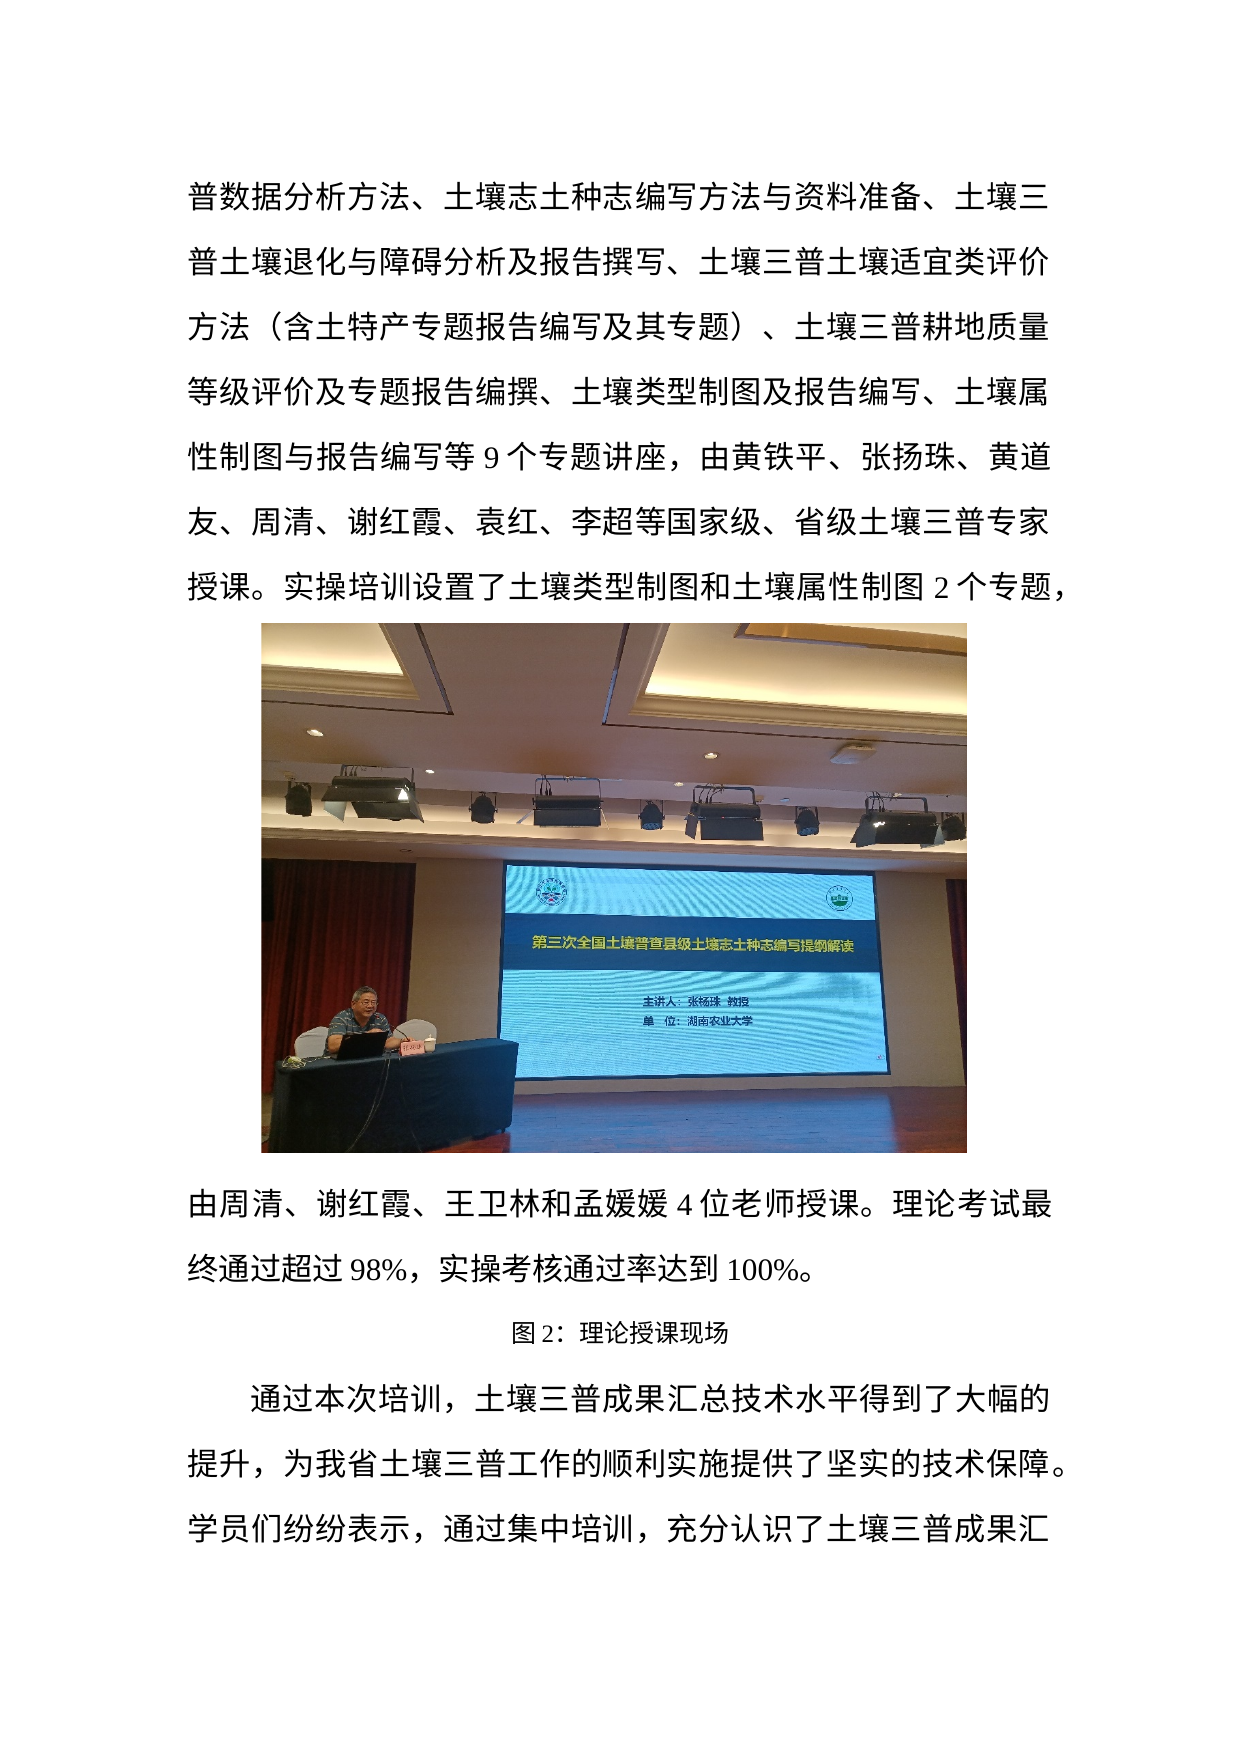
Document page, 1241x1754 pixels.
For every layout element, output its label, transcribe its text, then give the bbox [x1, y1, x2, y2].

picture [261, 623, 967, 1153]
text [187, 162, 1053, 1299]
text 图2：理论授课现场 [187, 1299, 1053, 1364]
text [187, 1364, 1053, 1559]
